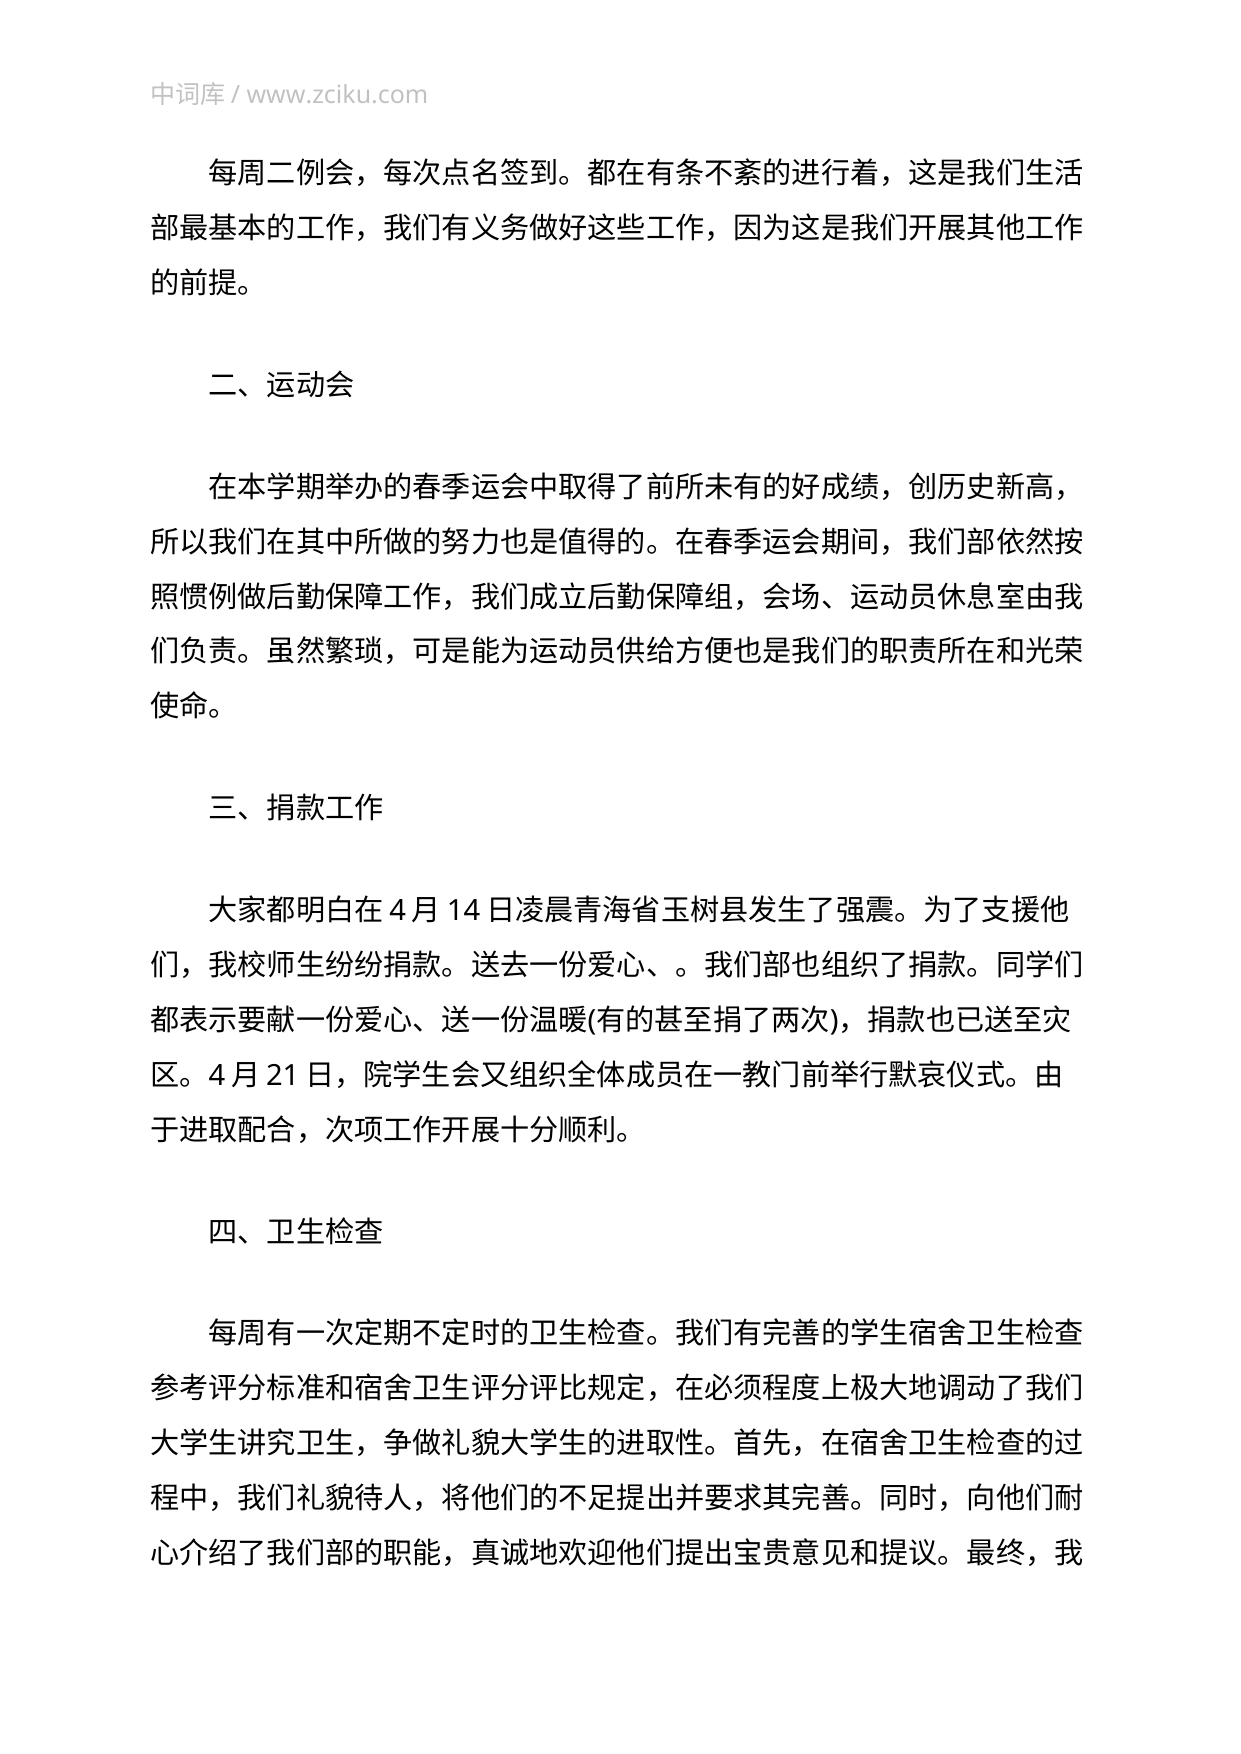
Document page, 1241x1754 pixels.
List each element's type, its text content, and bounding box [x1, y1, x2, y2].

text 每周二例会，每次点名签到。都在有条不紊的进行着，这是我们生活部最基本的工作，我们有义务做好这些工作，因为这是我们开展其他工作的前提。 [150, 150, 1090, 302]
text 三、捐款工作 [150, 785, 1090, 827]
text 大家都明白在4月14日凌晨青海省玉树县发生了强震。为了支援他们，我校师生纷纷捐款。送去一份爱心、。我们部也组织了捐款。同学们都表示要献一份爱心、送一份温暖(有的甚至捐了两次)，捐款也已送至灾区。4月21日，院学生会又组织全体成员在一教门前举行默哀仪式。由于进取配合，次项工作开展十分顺利。 [150, 886, 1090, 1149]
text 在本学期举办的春季运会中取得了前所未有的好成绩，创历史新高，所以我们在其中所做的努力也是值得的。在春季运会期间，我们部依然按照惯例做后勤保障工作，我们成立后勤保障组，会场、运动员休息室由我们负责。虽然繁琐，可是能为运动员供给方便也是我们的职责所在和光荣使命。 [150, 463, 1090, 725]
text 四、卫生检查 [150, 1208, 1090, 1250]
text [150, 1310, 1090, 1572]
text 二、运动会 [150, 362, 1090, 404]
